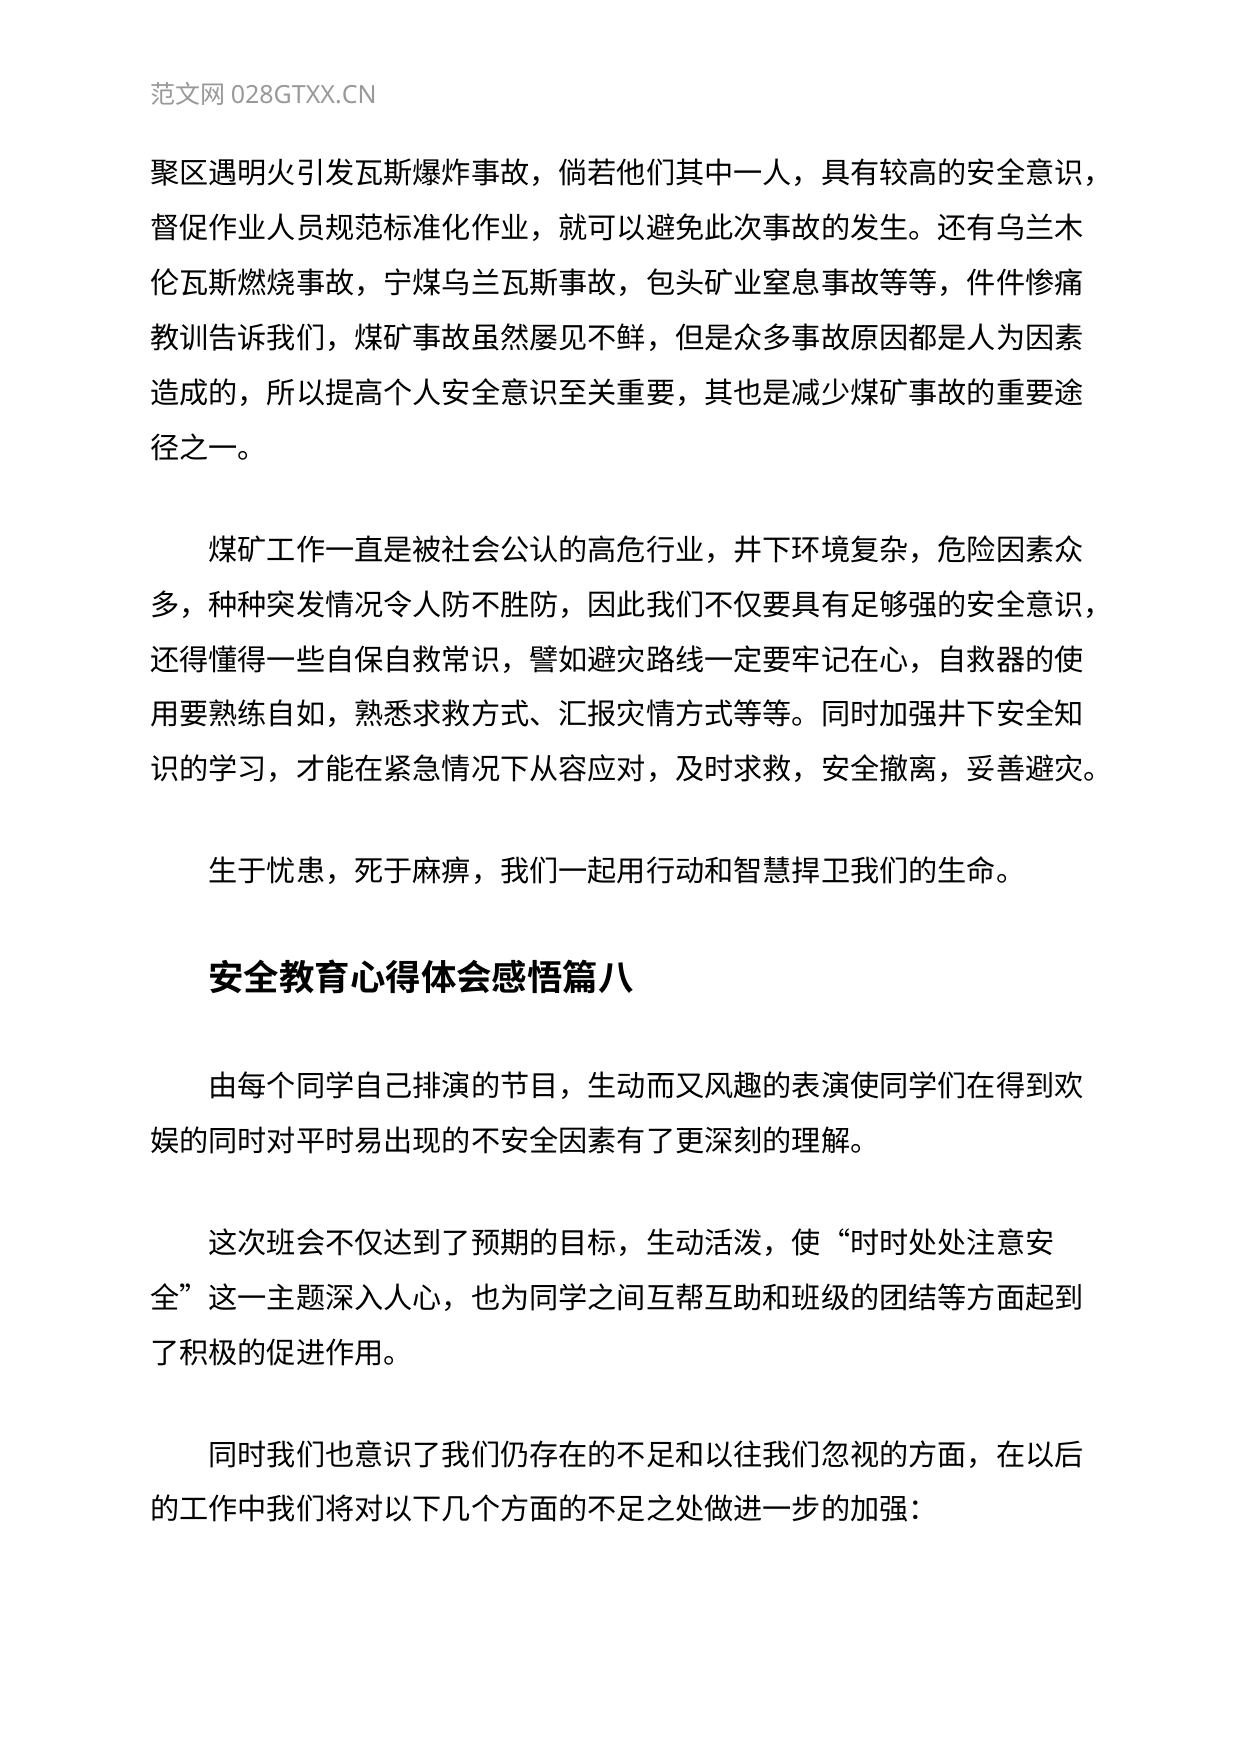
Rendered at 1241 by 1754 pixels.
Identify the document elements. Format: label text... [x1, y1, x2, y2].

text 同时我们也意识了我们仍存在的不足和以往我们忽视的方面，在以后的工作中我们将对以下几个方面的不足之处做进一步的加强： [150, 1431, 1090, 1528]
text 安全教育心得体会感悟篇八 [150, 949, 1090, 1001]
text 生于忧患，死于麻痹，我们一起用行动和智慧捍卫我们的生命。 [150, 848, 1090, 890]
text 这次班会不仅达到了预期的目标，生动活泼，使“时时处处注意安全”这一主题深入人心，也为同学之间互帮互助和班级的团结等方面起到了积极的促进作用。 [150, 1219, 1090, 1372]
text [150, 150, 1090, 467]
text 由每个同学自己排演的节目，生动而又风趣的表演使同学们在得到欢娱的同时对平时易出现的不安全因素有了更深刻的理解。 [150, 1063, 1090, 1160]
text 煤矿工作一直是被社会公认的高危行业，井下环境复杂，危险因素众多，种种突发情况令人防不胜防，因此我们不仅要具有足够强的安全意识，还得懂得一些自保自救常识，譬如避灾路线一定要牢记在心，自救器的使用要熟练自如，熟悉求救方式、汇报灾情方式等等。同时加强井下安全知识的学习，才能在紧急情况下从容应对，及时求救，安全撤离，妥善避灾。 [150, 526, 1090, 788]
